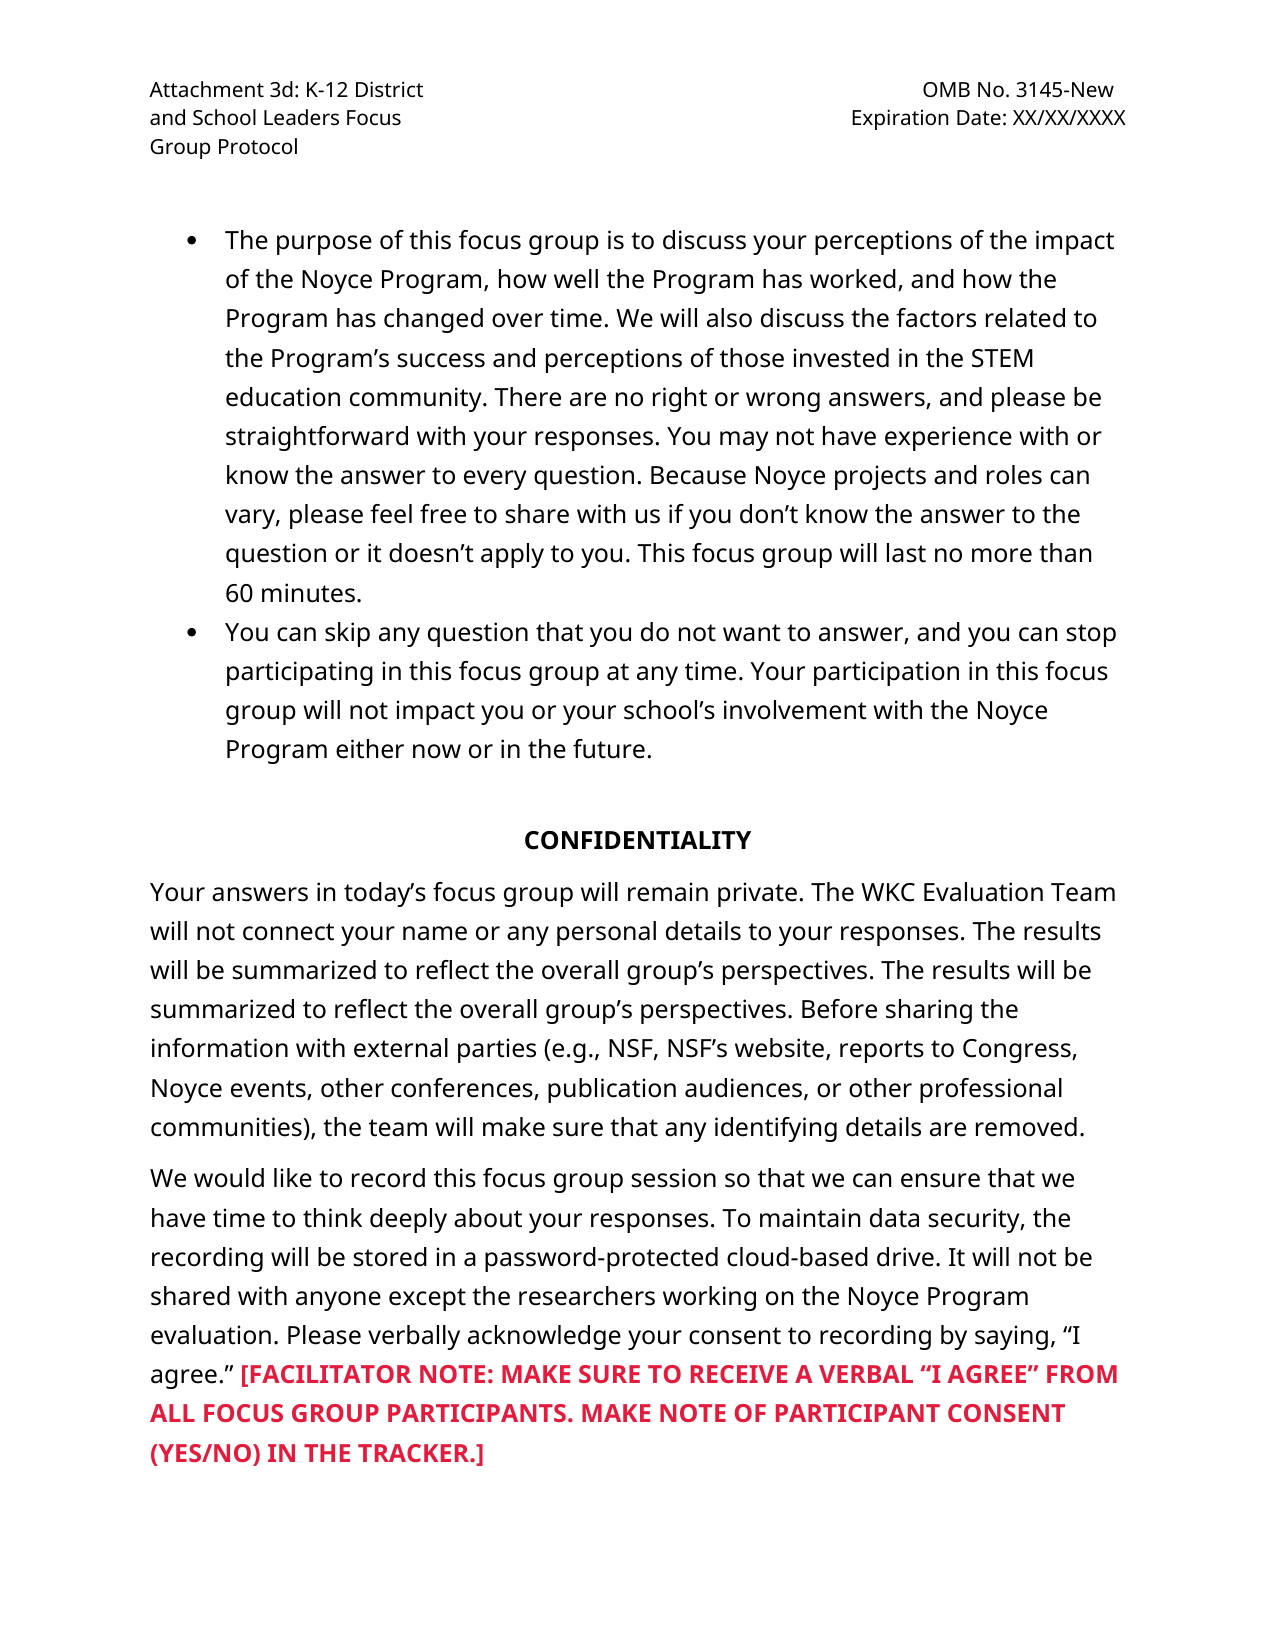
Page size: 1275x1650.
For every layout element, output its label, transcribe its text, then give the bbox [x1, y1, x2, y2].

list The purpose of this focus group is to discuss your perceptions of the impact of the Noyce Program, how well the Program has worked, and how the Program has changed over time. We will also discuss the factors related to the Program’s success and perceptions of those invested in the STEM education community. There are no right or wrong answers, and please be straightforward with your responses. You may not have experience with or know the answer to every question. Because Noyce projects and roles can vary, please feel free to share with us if you don’t know the answer to the question or it doesn’t apply to you. This focus group will last no more than 60 minutes. [187, 223, 1125, 609]
text CONFIDENTIALITY [150, 823, 1125, 857]
text Your answers in today’s focus group will remain private. The WKC Evaluation Team will not connect your name or any personal details to your responses. The results will be summarized to reflect the overall group’s perspectives. The results will be summarized to reflect the overall group’s perspectives. Before sharing the information with external parties (e.g., NSF, NSF’s website, reports to Congress, Noyce events, other conferences, publication audiences, or other professional communities), the team will make sure that any identifying details are removed. [150, 874, 1125, 1143]
list You can skip any question that you do not want to answer, and you can stop participating in this focus group at any time. Your participation in this focus group will not impact you or your school’s involvement with the Noyce Program either now or in the future. [187, 614, 1125, 766]
text We would like to record this focus group session so that we can ensure that we have time to think deeply about your responses. To maintain data security, the recording will be stored in a password-protected cloud-based drive. It will not be shared with anyone except the researchers working on the Noyce Program evaluation. Please verbally acknowledge your consent to recording by saying, “I agree.” [FACILITATOR NOTE: MAKE SURE TO RECEIVE A VERBAL “I AGREE” FROM ALL FOCUS GROUP PARTICIPANTS. MAKE NOTE OF PARTICIPANT CONSENT (YES/NO) IN THE TRACKER.] [150, 1161, 1125, 1469]
